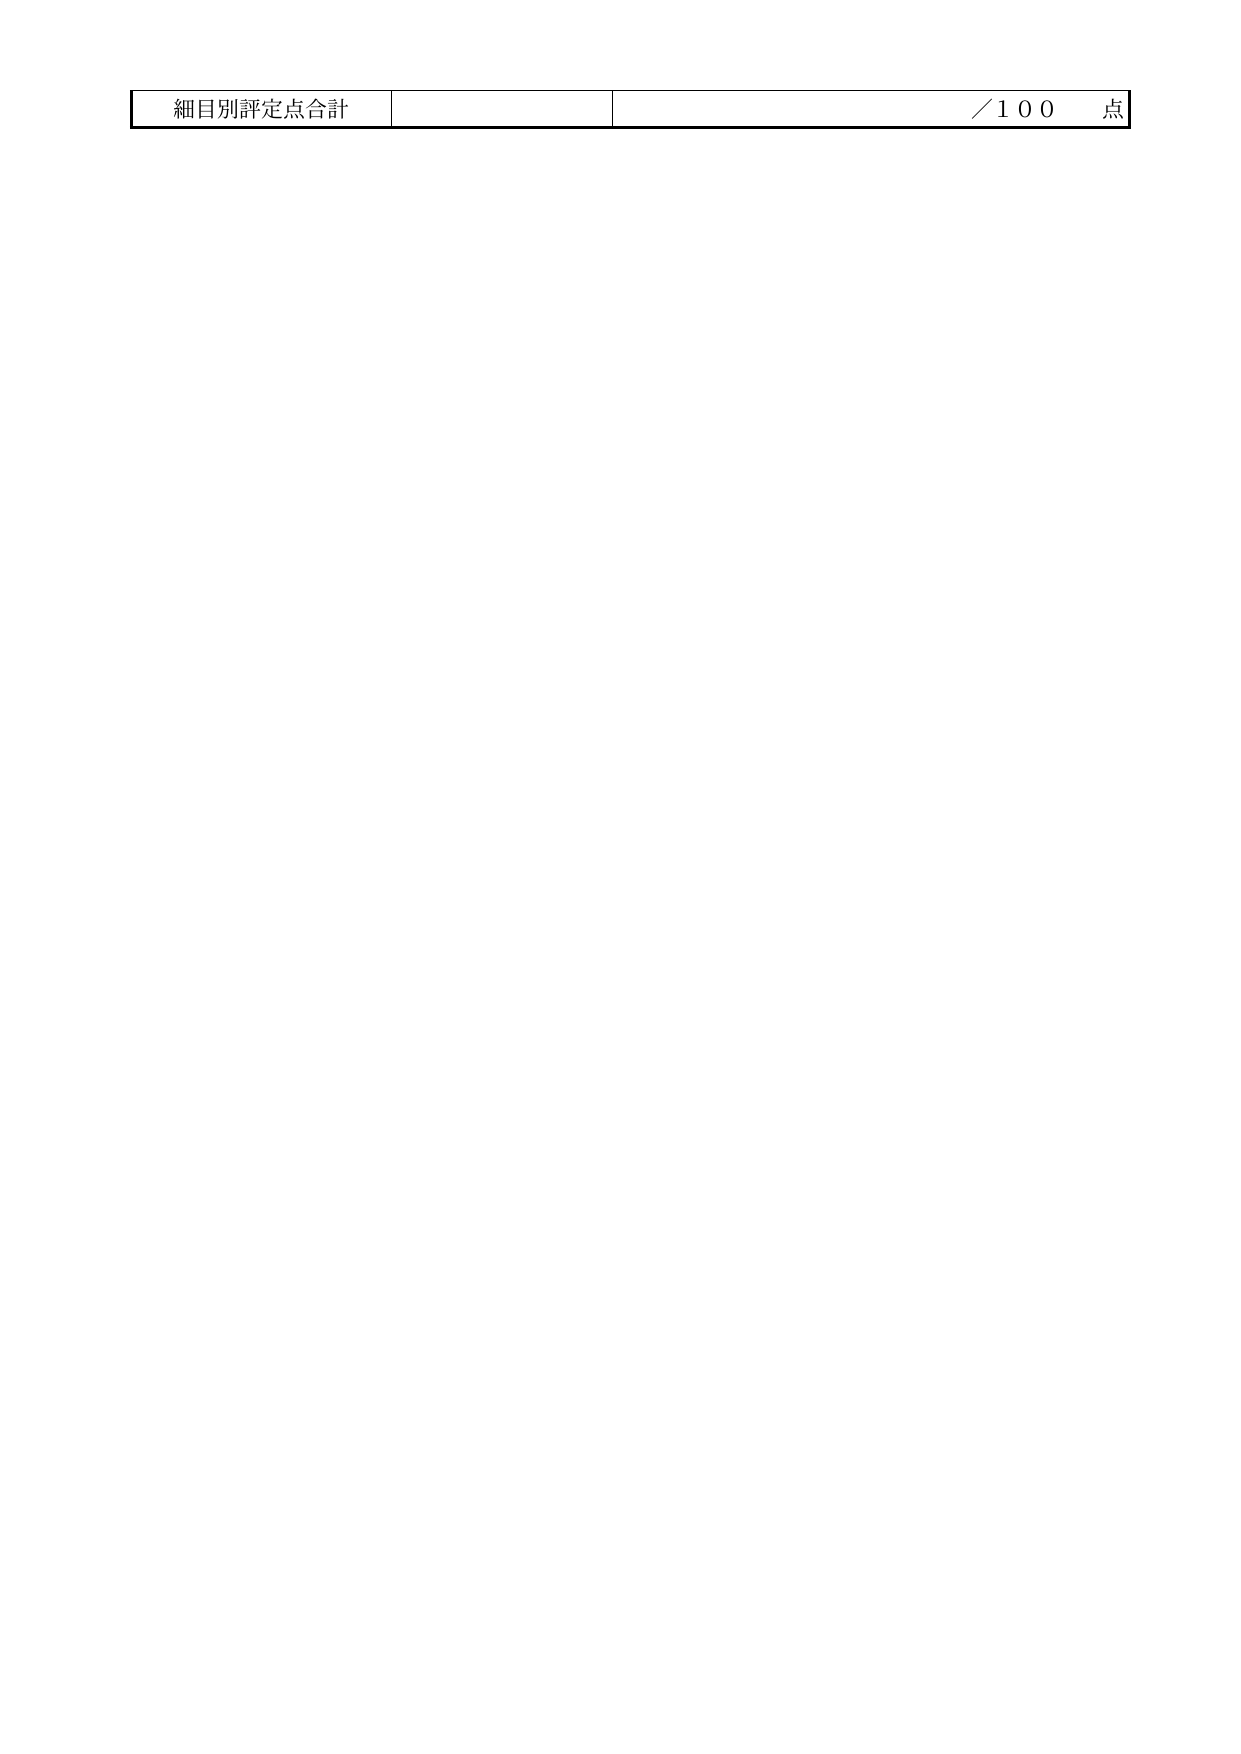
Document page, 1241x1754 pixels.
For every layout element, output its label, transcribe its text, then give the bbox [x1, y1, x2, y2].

table_cell ／１００ 点 [613, 91, 1128, 126]
table_cell [392, 91, 612, 126]
table_cell 細目別評定点合計 [133, 91, 391, 126]
